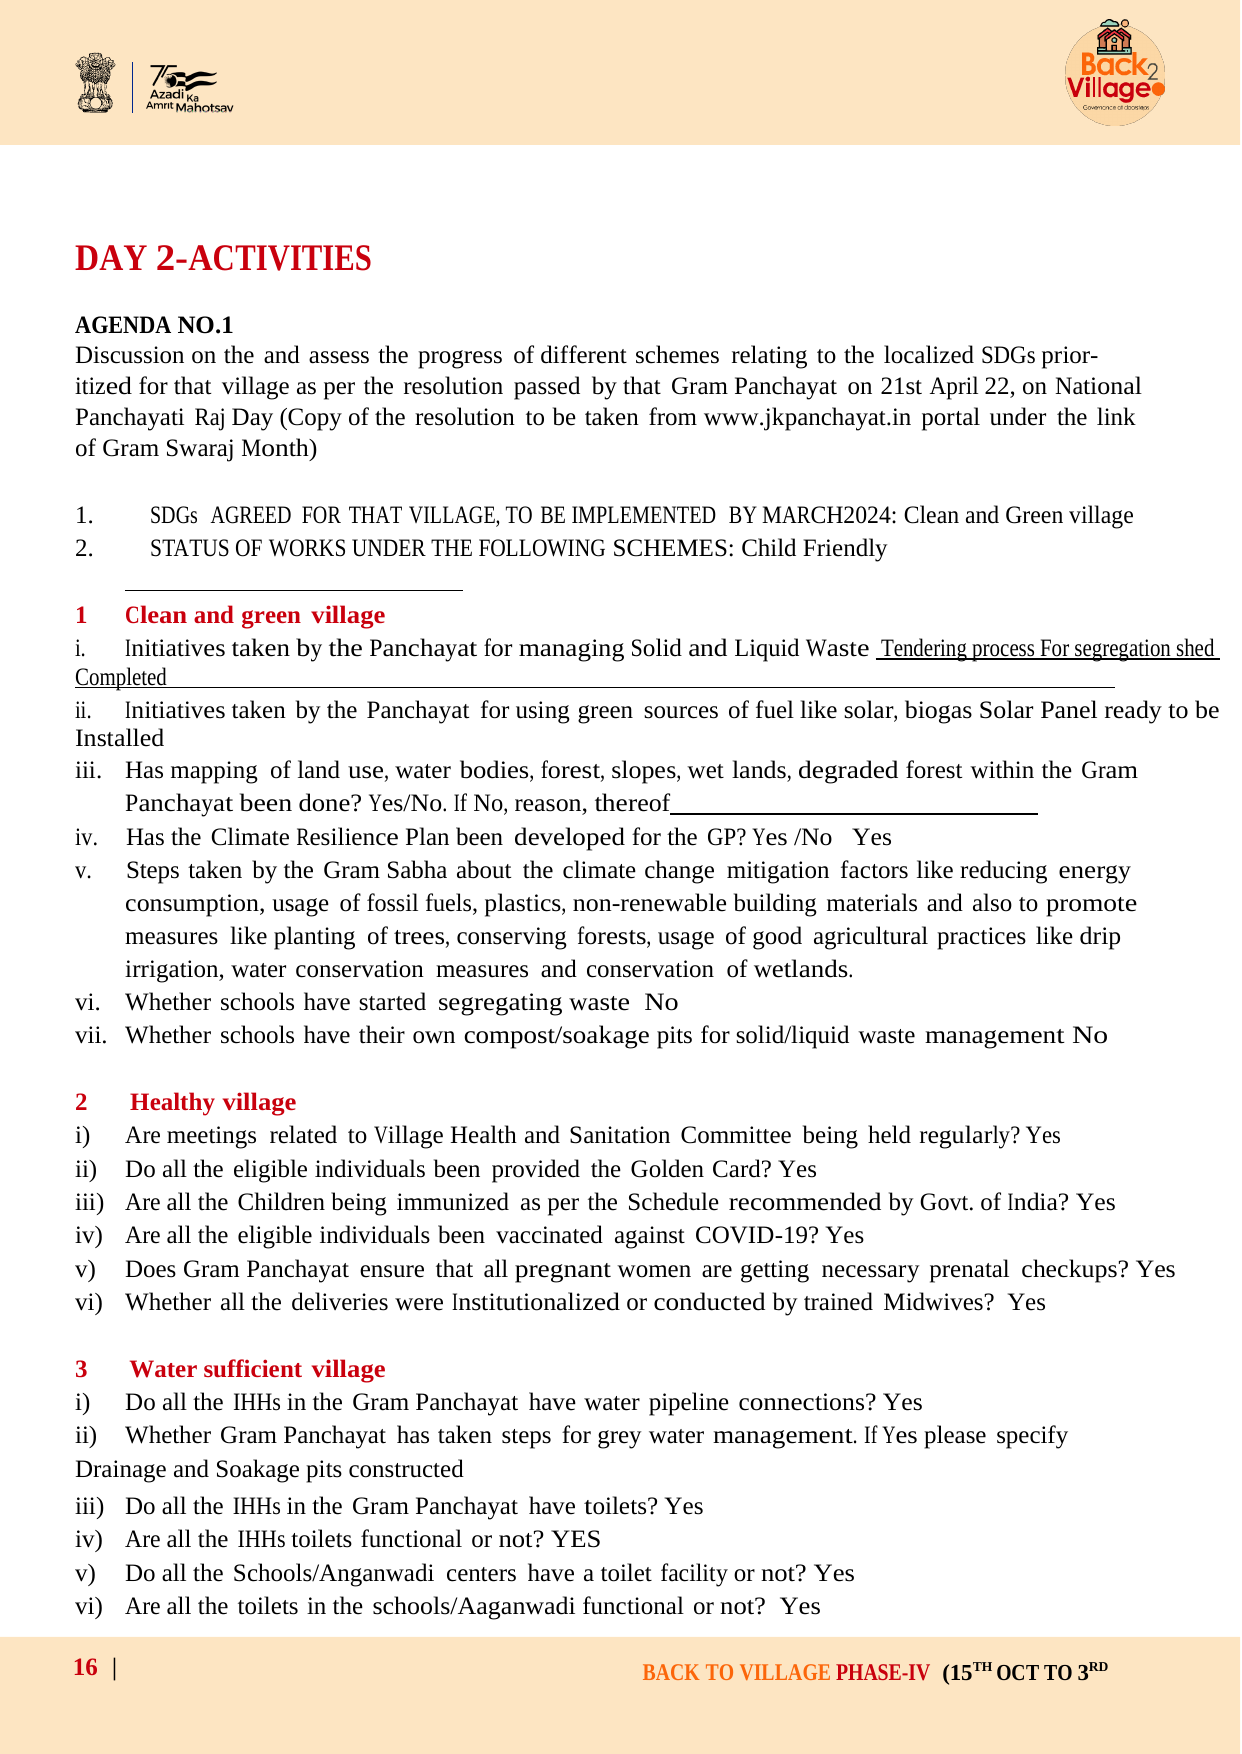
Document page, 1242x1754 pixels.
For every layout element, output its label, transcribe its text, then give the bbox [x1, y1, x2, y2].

text 2. STATUS OF WORKS UNDER THE FOLLOWING SCHEMES: Child Friendly [75, 533, 1242, 562]
text DAY 2-ACTIVITIES [75, 235, 1242, 278]
text AGENDA NO.1 [75, 310, 1242, 339]
text iv) Are all the eligible individuals been vaccinated against COVID-19? Yes [75, 1221, 1242, 1249]
text vi. Whether schools have started segregating waste No [75, 987, 1242, 1016]
text 2 Healthy village [75, 1087, 1242, 1116]
text vi) Are all the toilets in the schools/Aaganwadi functional or not? Yes [75, 1591, 1242, 1620]
text 1 Clean and green village [75, 600, 1242, 629]
text 3 Water sufficient village [75, 1354, 1242, 1383]
text vi) Whether all the deliveries were Institutionalized or conducted by trained Midwives? Yes [75, 1287, 1242, 1316]
text i. Initiatives taken by the Panchayat for managing Solid and Liquid Waste Tendering process For segregation shed Completed [75, 633, 1242, 691]
text i) Are meetings related to Village Health and Sanitation Committee being held regularly? Yes [75, 1121, 1242, 1149]
text v) Does Gram Panchayat ensure that all pregnant women are getting necessary prenatal checkups? Yes [75, 1254, 1242, 1283]
text iv. Has the Climate Resilience Plan been developed for the GP? Yes /No Yes [75, 822, 1242, 851]
text ii. Initiatives taken by the Panchayat for using green sources of fuel like solar, biogas Solar Panel ready to be Installed [75, 695, 1242, 752]
text Panchayat been done? Yes/No. If No, reason, thereof [125, 788, 1242, 817]
text iii. Has mapping of land use, water bodies, forest, slopes, wet lands, degraded forest within the Gram [0, 755, 1242, 784]
text v. Steps taken by the Gram Sabha about the climate change mitigation factors like reducing energy consumption, usage of fossil fuels, plastics, non-renewable building materials and also to promote measures like planting of trees, conserving forests, usage of good agricultural practices like drip irrigation, water conservation measures and conservation of wetlands. [75, 855, 1147, 983]
text ii) Whether Gram Panchayat has taken steps for grey water management. If Yes please specify Drainage and Soakage pits constructed [75, 1421, 1069, 1482]
text iv) Are all the IHHs toilets functional or not? YES [75, 1524, 1242, 1553]
text v) Do all the Schools/Anganwadi centers have a toilet facility or not? Yes [75, 1558, 1242, 1586]
text ii) Do all the eligible individuals been provided the Golden Card? Yes [75, 1154, 1242, 1183]
text Discussion on the and assess the progress of different schemes relating to the localized SDGs prior- itized for that village as per the resolution passed by that Gram Panchayat on 21st April 22, on National Panchayati Raj Day (Copy of the resolution to be taken from www.jkpanchayat.in portal under the link of Gram Swaraj Month) [75, 340, 1160, 462]
text vii. Whether schools have their own compost/soakage pits for solid/liquid waste management No [75, 1021, 1242, 1049]
text 1. SDGs AGREED FOR THAT VILLAGE, TO BE IMPLEMENTED BY MARCH2024: Clean and Green village [75, 500, 1242, 529]
text iii) Are all the Children being immunized as per the Schedule recommended by Govt. of India? Yes [75, 1187, 1242, 1216]
text iii) Do all the IHHs in the Gram Panchayat have toilets? Yes [75, 1491, 1069, 1520]
picture [143, 60, 235, 115]
picture [1063, 17, 1166, 126]
text i) Do all the IHHs in the Gram Panchayat have water pipeline connections? Yes [75, 1387, 1242, 1416]
picture [73, 50, 118, 115]
